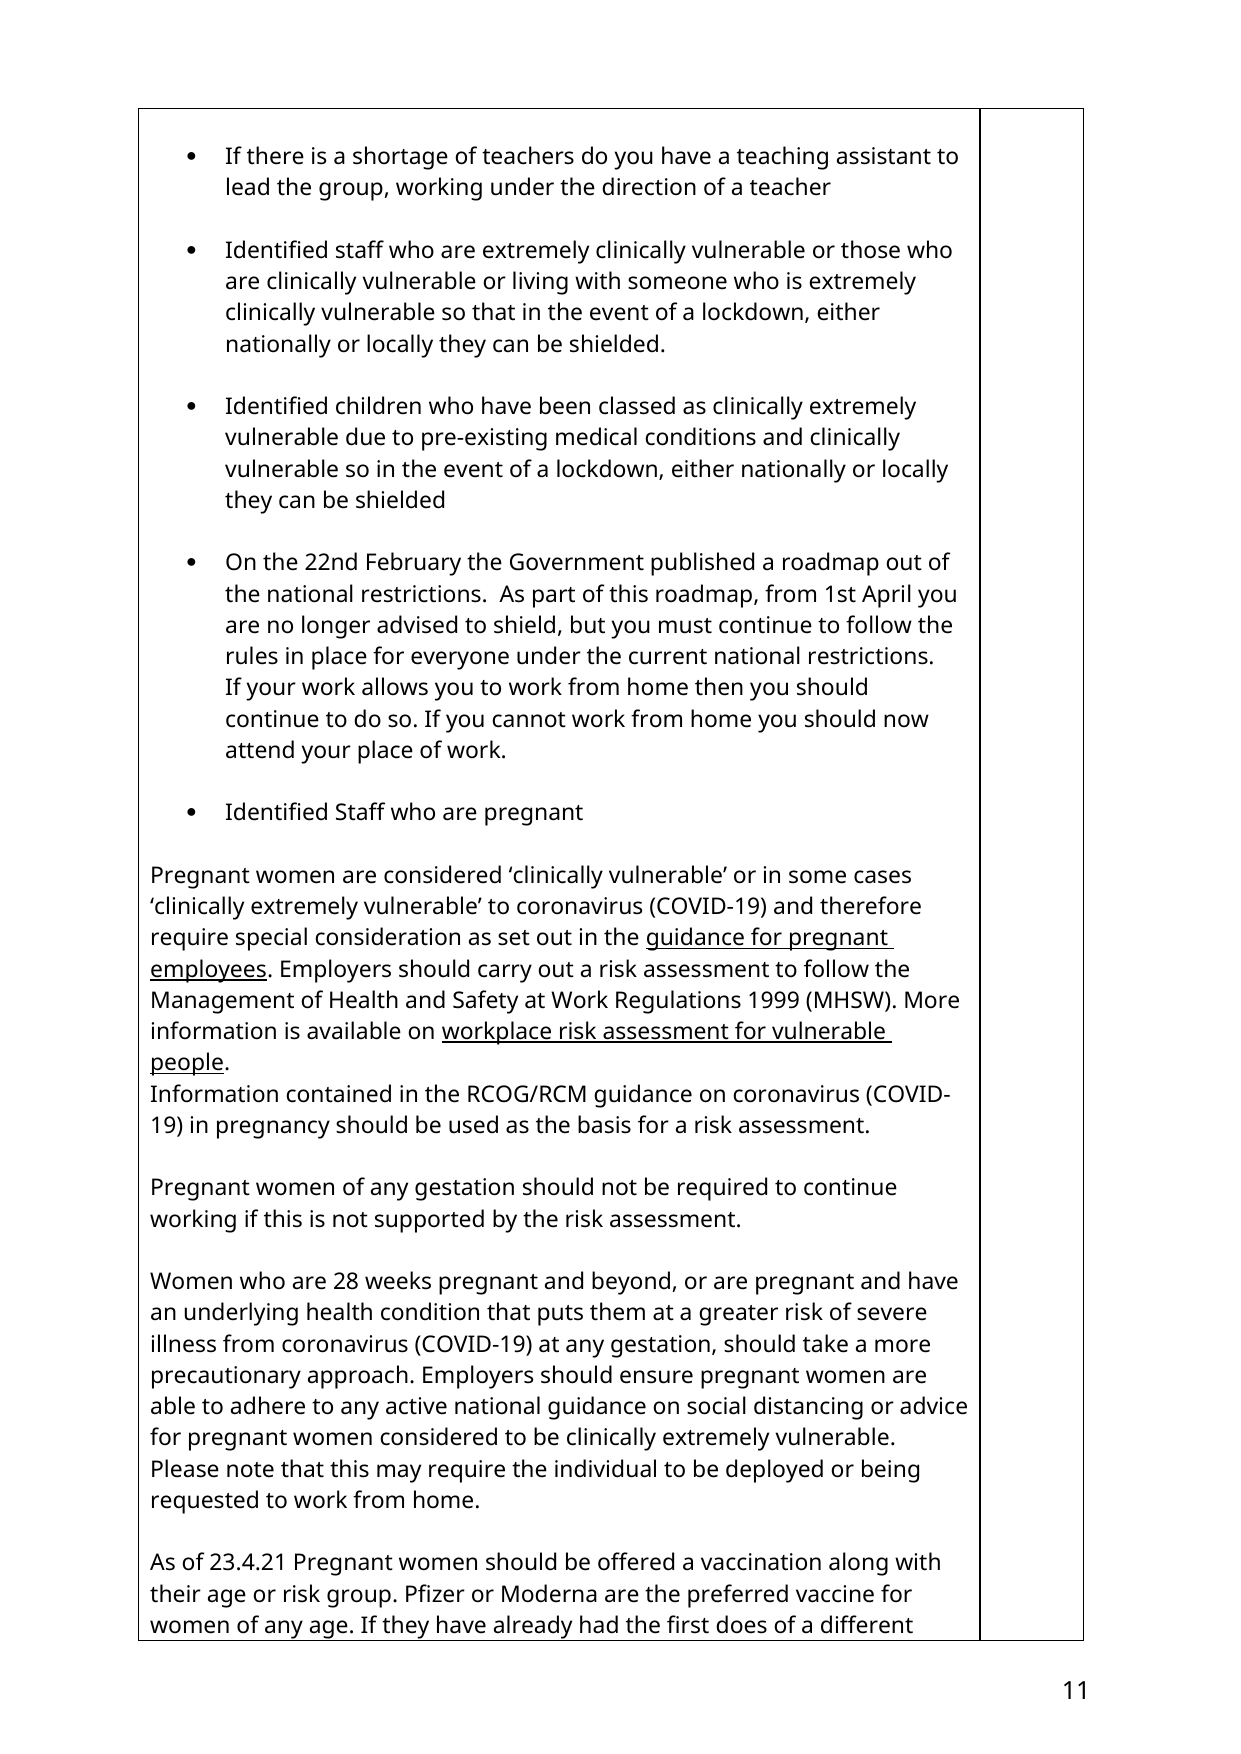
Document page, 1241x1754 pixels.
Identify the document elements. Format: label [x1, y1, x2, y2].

table_cell [981, 109, 1083, 1640]
table_cell [139, 109, 979, 1640]
